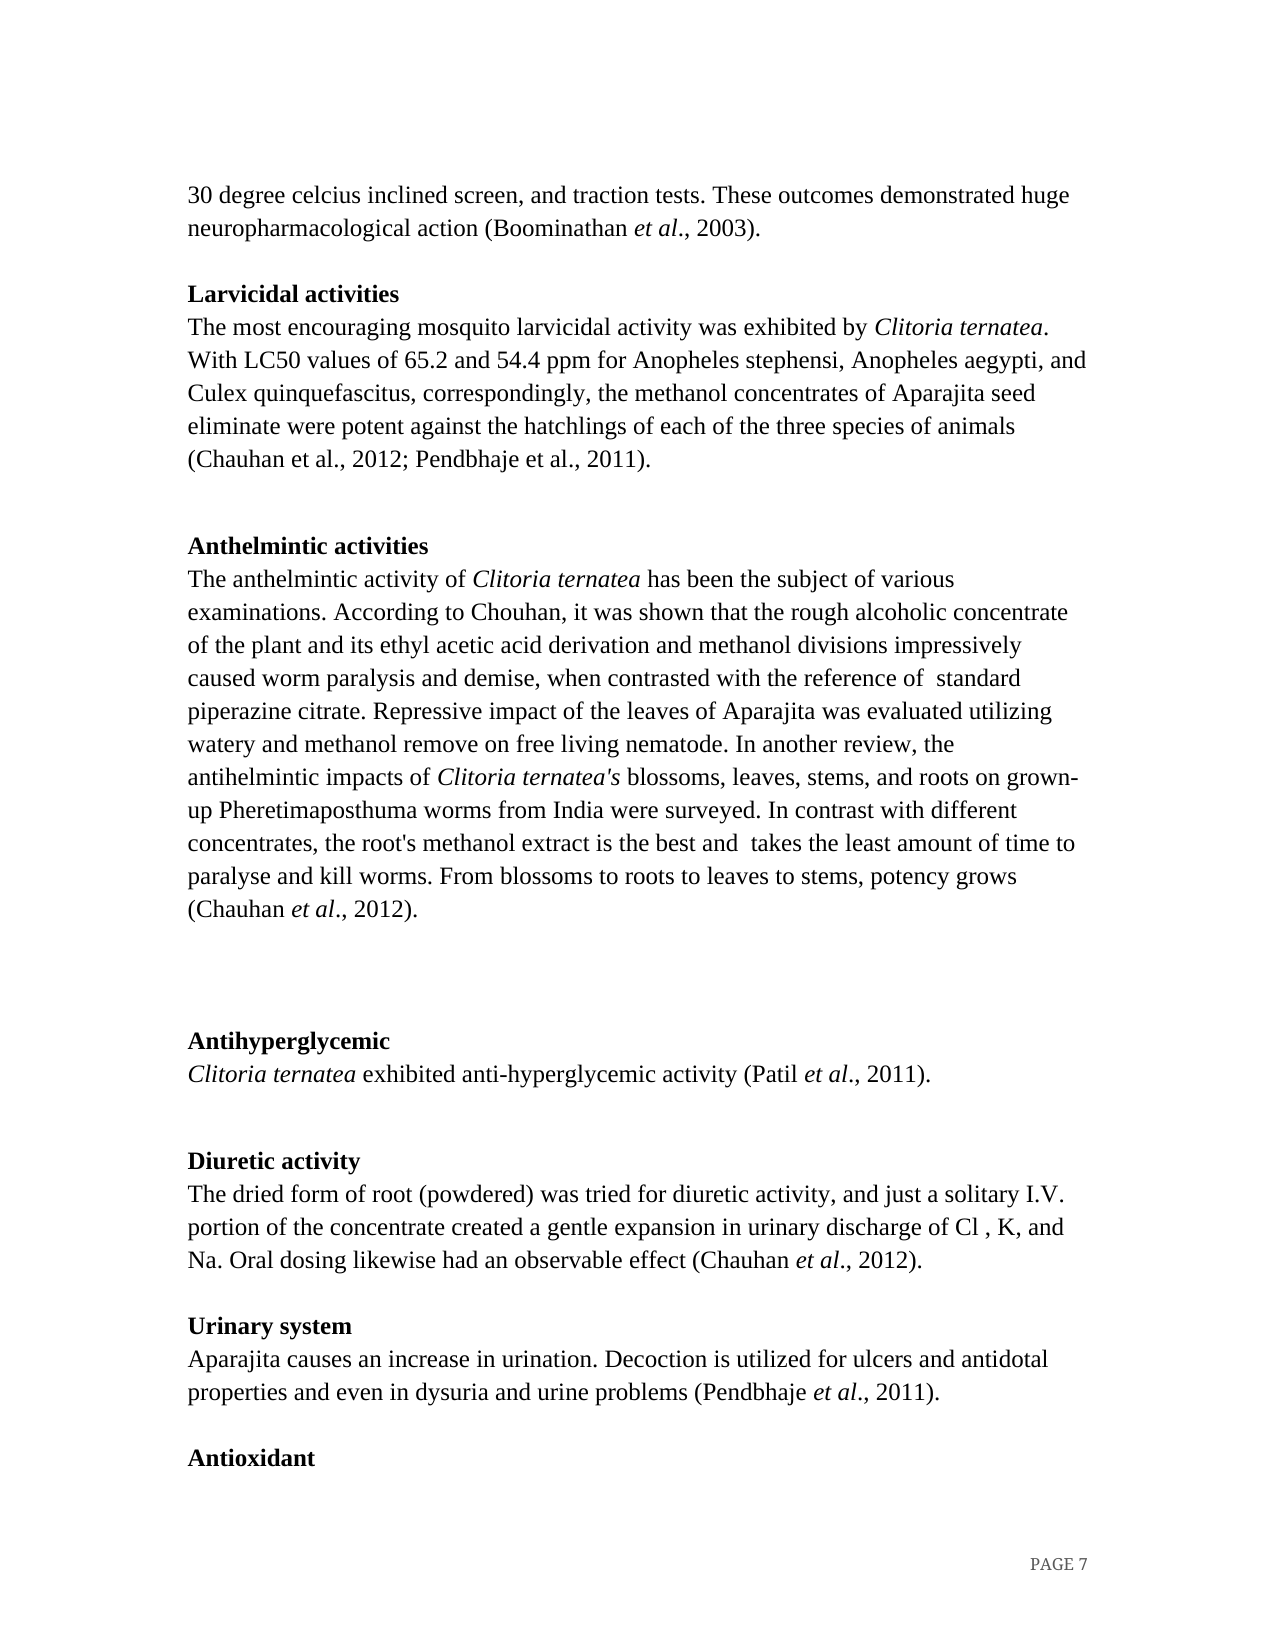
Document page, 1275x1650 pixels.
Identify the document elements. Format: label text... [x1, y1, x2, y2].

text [187, 1146, 1087, 1472]
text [187, 180, 1087, 473]
text Anthelmintic activities The anthelmintic activity of Clitoria ternatea has been the subject of various examinations. According to Chouhan, it was shown that the rough alcoholic concentrate of the plant and its ethyl acetic acid derivation and methanol divisions impressively caused worm paralysis and demise, when contrasted with the reference of standard piperazine citrate. Repressive impact of the leaves of Aparajita was evaluated utilizing watery and methanol remove on free living nematode. In another review, the antihelmintic impacts of Clitoria ternatea's blossoms, leaves, stems, and roots on grown-up Pheretimaposthuma worms from India were surveyed. In contrast with different concentrates, the root's methanol extract is the best and takes the least amount of time to paralyse and kill worms. From blossoms to roots to leaves to stems, potency grows (Chauhan et al., 2012). Antihyperglycemic Clitoria ternatea exhibited anti-hyperglycemic activity (Patil et al., 2011). [187, 498, 1087, 1121]
